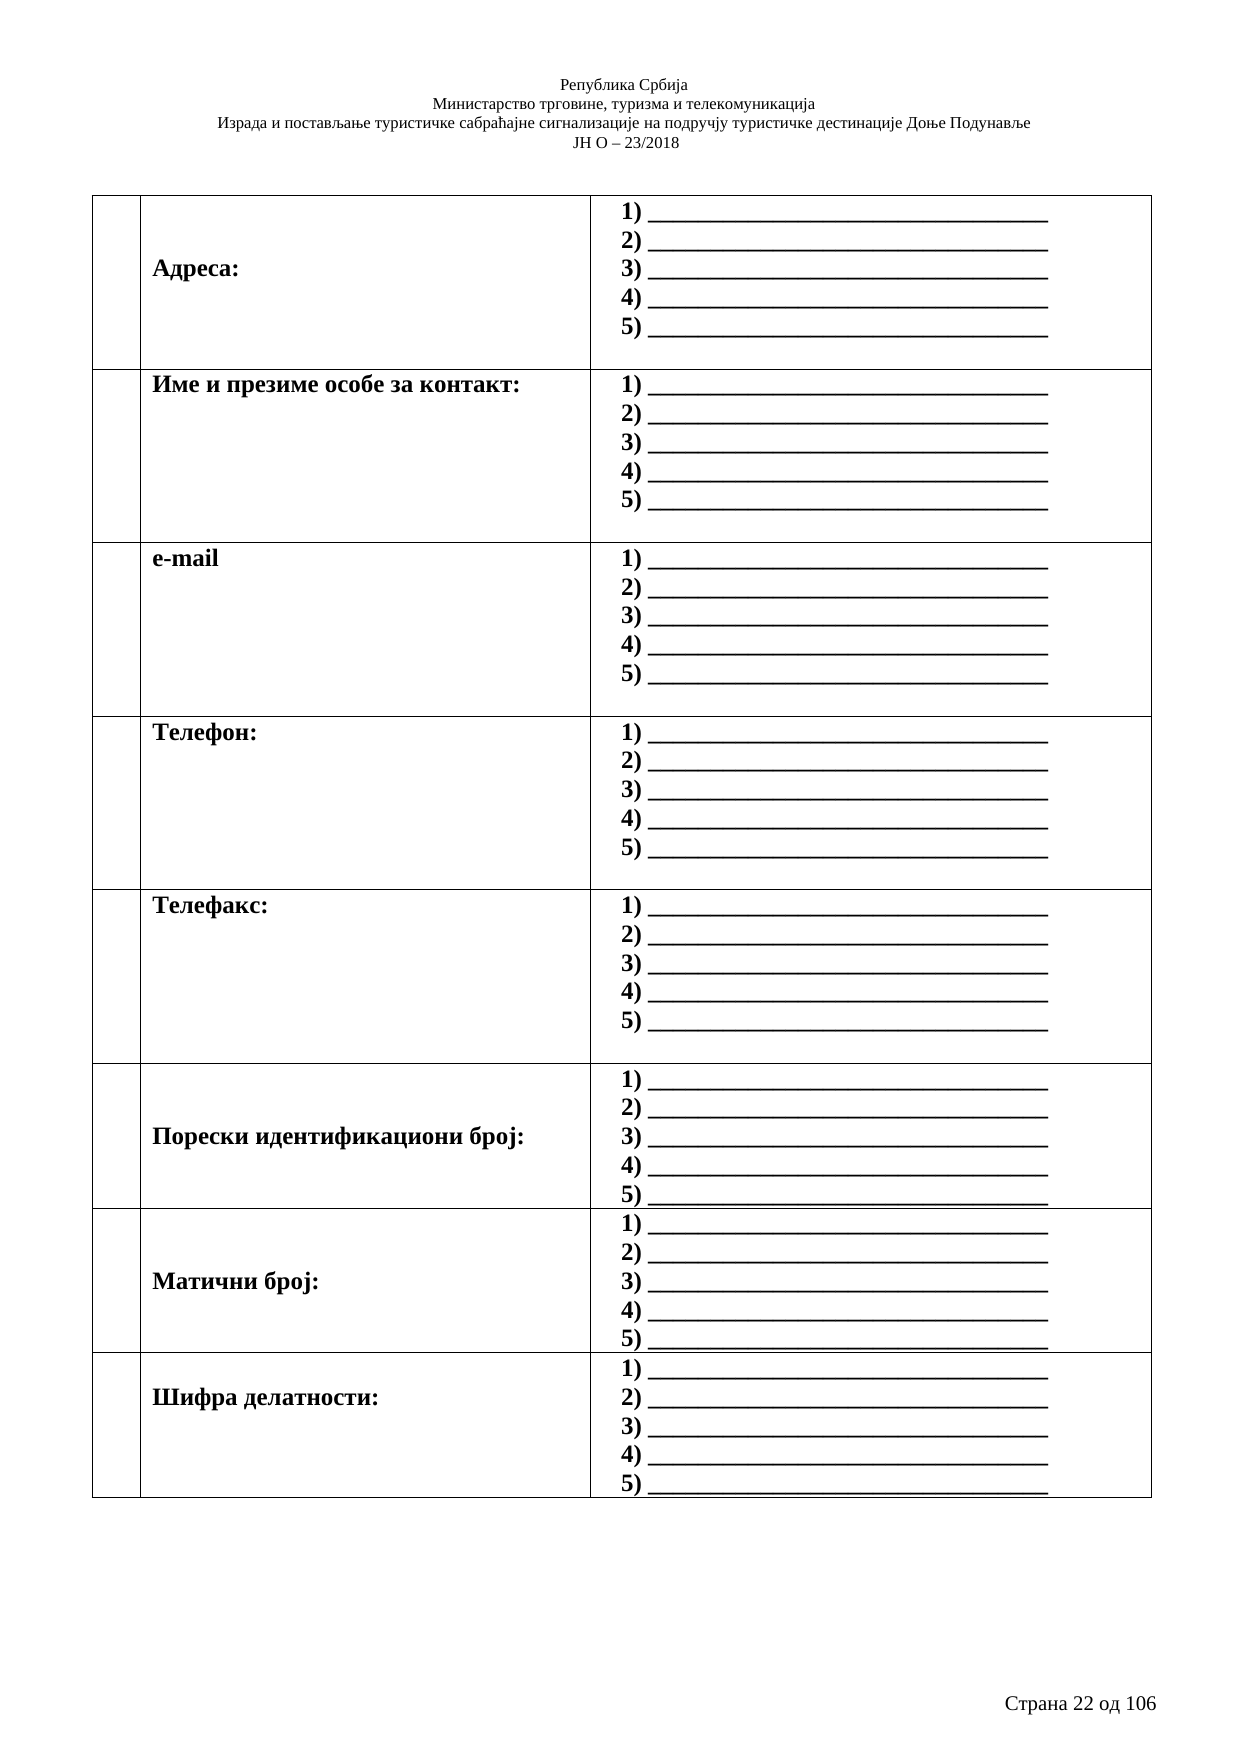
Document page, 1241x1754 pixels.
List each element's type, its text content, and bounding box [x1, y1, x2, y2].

table_cell [93, 196, 140, 368]
table_cell Шифра делатности: [141, 1353, 590, 1497]
table_cell [93, 543, 140, 716]
table_cell Матични број: [141, 1209, 590, 1352]
table_cell Име и презиме особе за контакт: [141, 370, 590, 542]
table_cell Телефакс: [141, 890, 590, 1063]
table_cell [591, 196, 1151, 368]
table_cell [93, 890, 140, 1063]
table_cell Порески идентификациони број: [141, 1064, 590, 1207]
table_cell Телефон: [141, 717, 590, 889]
table_cell Адреса: [141, 196, 590, 368]
table_cell [93, 717, 140, 889]
table_cell [93, 1209, 140, 1352]
table_cell [93, 370, 140, 542]
table_cell [93, 1064, 140, 1207]
table_cell е-mail [141, 543, 590, 716]
table_cell [93, 1353, 140, 1497]
